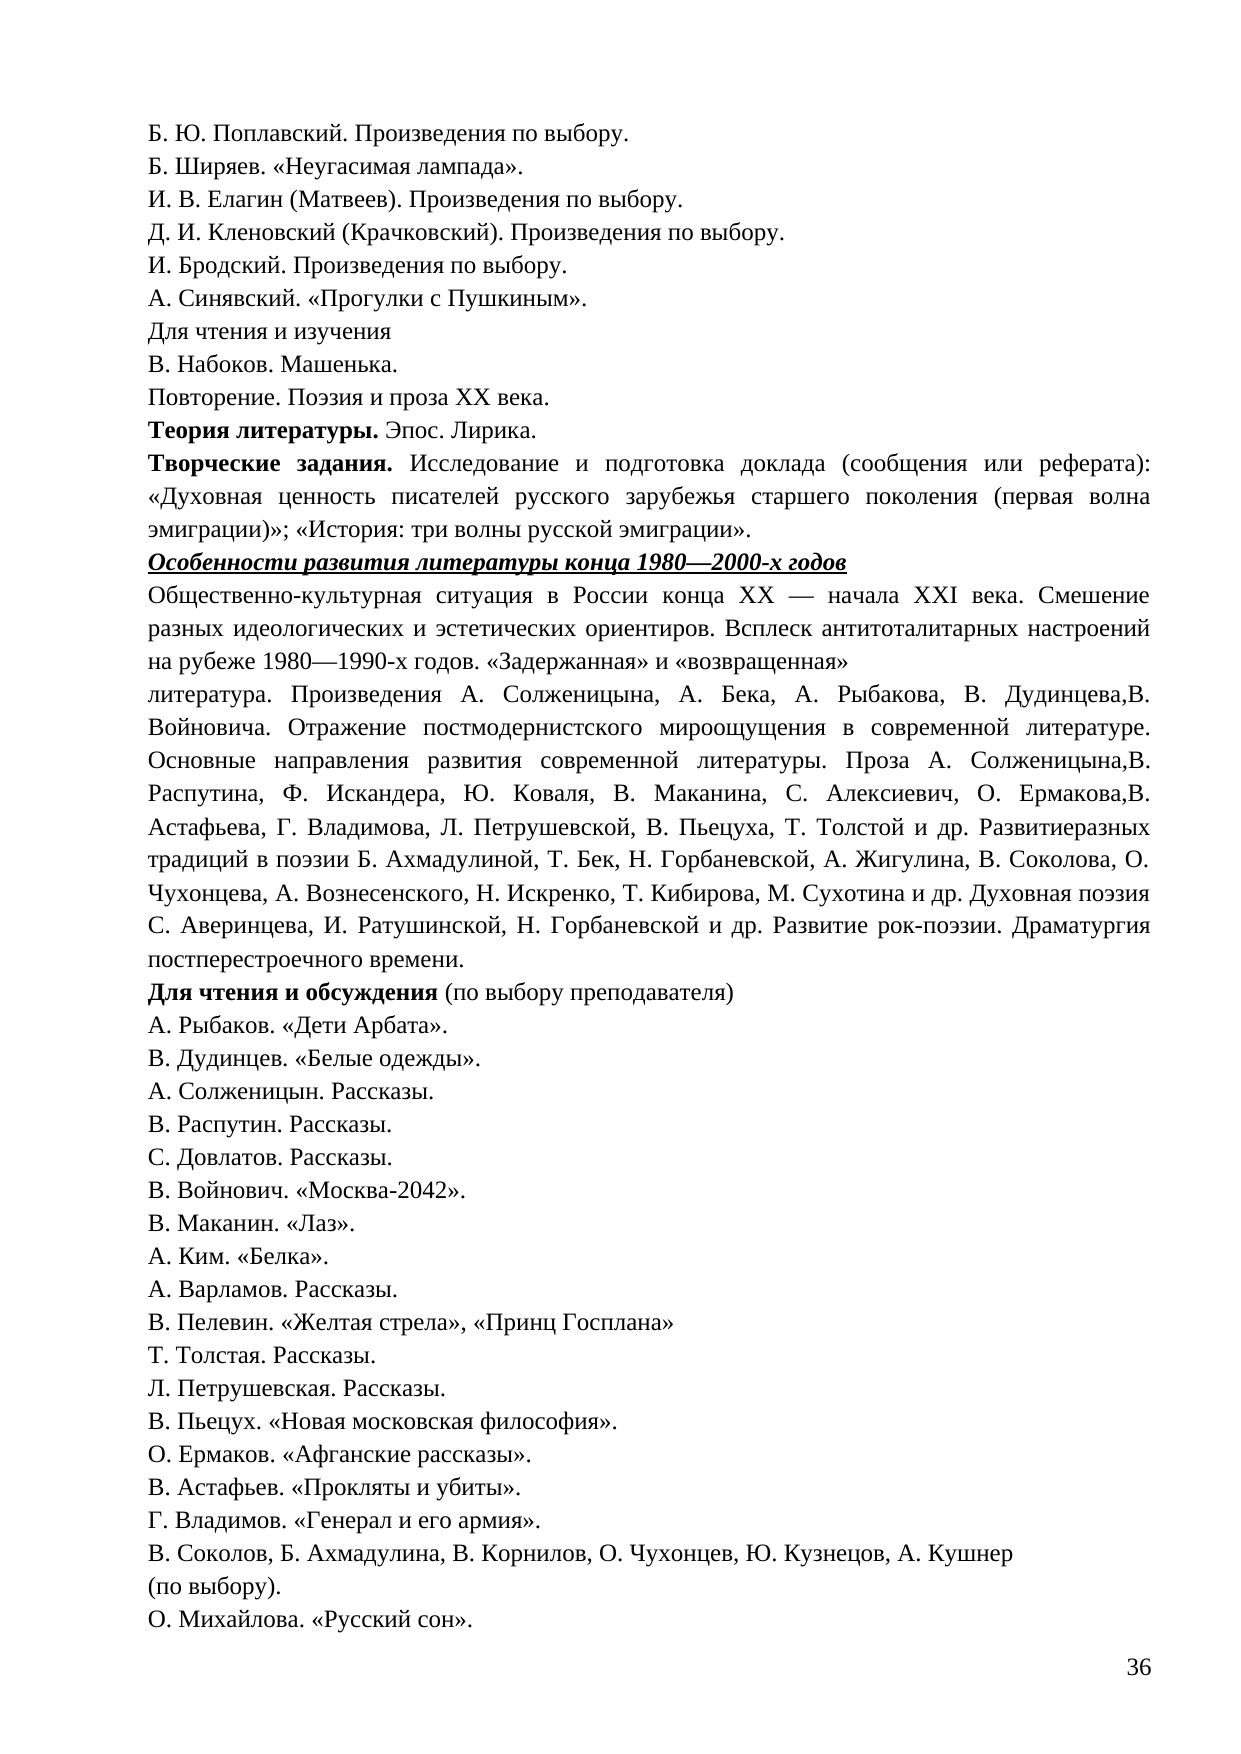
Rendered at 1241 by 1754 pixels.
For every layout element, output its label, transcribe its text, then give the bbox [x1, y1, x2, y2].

text Л. Петрушевская. Рассказы. [148, 1373, 1152, 1402]
text И. В. Елагин (Матвеев). Произведения по выбору. [148, 184, 1152, 213]
text Д. И. Кленовский (Крачковский). Произведения по выбору. [148, 217, 1152, 246]
text А. Солженицын. Рассказы. [148, 1076, 1152, 1104]
text А. Ким. «Белка». [148, 1241, 1152, 1269]
text литература. Произведения А. Солженицына, А. Бека, А. Рыбакова, В. Дудинцева,В. Войновича. Отражение постмодернистского мироощущения в современной литературе. Основные направления развития современной литературы. Проза А. Солженицына,В. Распутина, Ф. Искандера, Ю. Коваля, В. Маканина, С. Алексиевич, О. Ермакова,В. Астафьева, Г. Владимова, Л. Петрушевской, В. Пьецуха, Т. Толстой и др. Развитиеразных традиций в поэзии Б. Ахмадулиной, Т. Бек, Н. Горбаневской, А. Жигулина, В. Соколова, О. Чухонцева, А. Вознесенского, Н. Искренко, Т. Кибирова, М. Сухотина и др. Духовная поэзия С. Аверинцева, И. Ратушинской, Н. Горбаневской и др. Развитие рок-поэзии. Драматургия постперестроечного времени. [148, 679, 1152, 972]
text А. Синявский. «Прогулки с Пушкиным». [148, 283, 1152, 312]
text Т. Толстая. Рассказы. [148, 1340, 1152, 1369]
text В. Соколов, Б. Ахмадулина, В. Корнилов, О. Чухонцев, Ю. Кузнецов, А. Кушнер [148, 1538, 1152, 1567]
text А. Варламов. Рассказы. [148, 1274, 1152, 1303]
text Для чтения и обсуждения (по выбору преподавателя) [148, 977, 1152, 1005]
text С. Довлатов. Рассказы. [148, 1142, 1152, 1171]
text (по выбору). [148, 1571, 1152, 1600]
text В. Астафьев. «Прокляты и убиты». [148, 1472, 1152, 1501]
text Теория литературы. Эпос. Лирика. [148, 415, 1152, 444]
text В. Пелевин. «Желтая стрела», «Принц Госплана» [148, 1307, 1152, 1336]
text В. Набоков. Машенька. [148, 349, 1152, 378]
text Г. Владимов. «Генерал и его армия». [148, 1505, 1152, 1534]
text В. Войнович. «Москва-2042». [148, 1175, 1152, 1203]
text Для чтения и изучения [148, 316, 1152, 345]
text В. Пьецух. «Новая московская философия». [148, 1406, 1152, 1435]
text Повторение. Поэзия и проза ХХ века. [148, 382, 1152, 411]
text О. Михайлова. «Русский сон». [148, 1604, 1152, 1633]
text Б. Ю. Поплавский. Произведения по выбору. [148, 118, 1152, 147]
text Б. Ширяев. «Неугасимая лампада». [148, 151, 1152, 180]
text О. Ермаков. «Афганские рассказы». [148, 1439, 1152, 1468]
text Особенности развития литературы конца 1980—2000-х годов [148, 547, 1152, 576]
text Общественно-культурная ситуация в России конца ХХ — начала ХХI века. Смешение разных идеологических и эстетических ориентиров. Всплеск антитоталитарных настроений на рубеже 1980—1990-х годов. «Задержанная» и «возвращенная» [148, 580, 1152, 675]
text В. Дудинцев. «Белые одежды». [148, 1043, 1152, 1071]
text Творческие задания. Исследование и подготовка доклада (сообщения или реферата): «Духовная ценность писателей русского зарубежья старшего поколения (первая волна эмиграции)»; «История: три волны русской эмиграции». [148, 448, 1152, 543]
text И. Бродский. Произведения по выбору. [148, 250, 1152, 279]
text А. Рыбаков. «Дети Арбата». [148, 1010, 1152, 1038]
text В. Распутин. Рассказы. [148, 1109, 1152, 1137]
text В. Маканин. «Лаз». [148, 1208, 1152, 1237]
